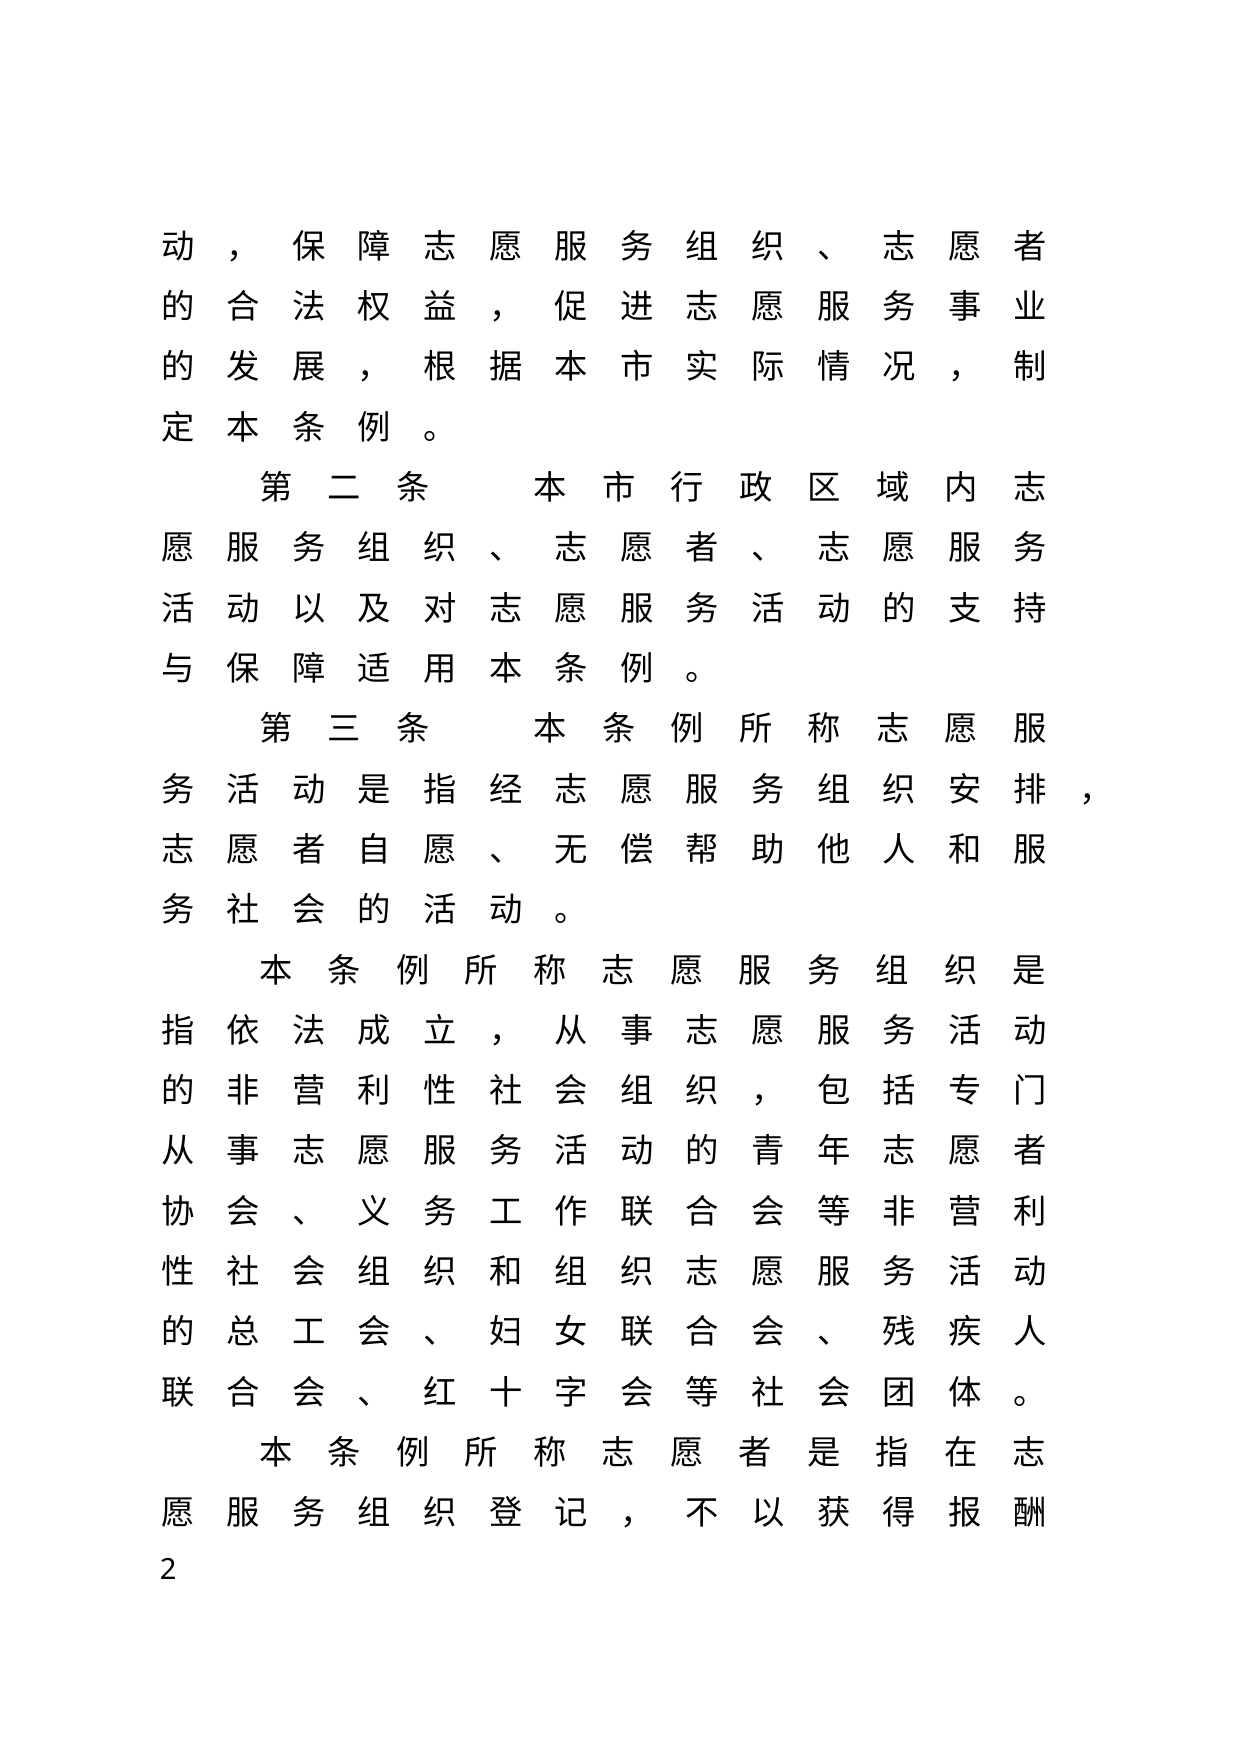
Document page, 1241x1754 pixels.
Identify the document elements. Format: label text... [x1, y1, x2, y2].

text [161, 1420, 1079, 1540]
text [161, 213, 1079, 455]
text 第二条 本市行政区域内志愿服务组织、志愿者、志愿服务活动以及对志愿服务活动的支持与保障适用本条例。 [161, 455, 1079, 696]
text 第三条 本条例所称志愿服务活动是指经志愿服务组织安排，志愿者自愿、无偿帮助他人和服务社会的活动。 [161, 696, 1079, 937]
text 本条例所称志愿服务组织是指依法成立，从事志愿服务活动的非营利性社会组织，包括专门从事志愿服务活动的青年志愿者协会、义务工作联合会等非营利性社会组织和组织志愿服务活动的总工会、妇女联合会、残疾人联合会、红十字会等社会团体。 [161, 937, 1079, 1420]
